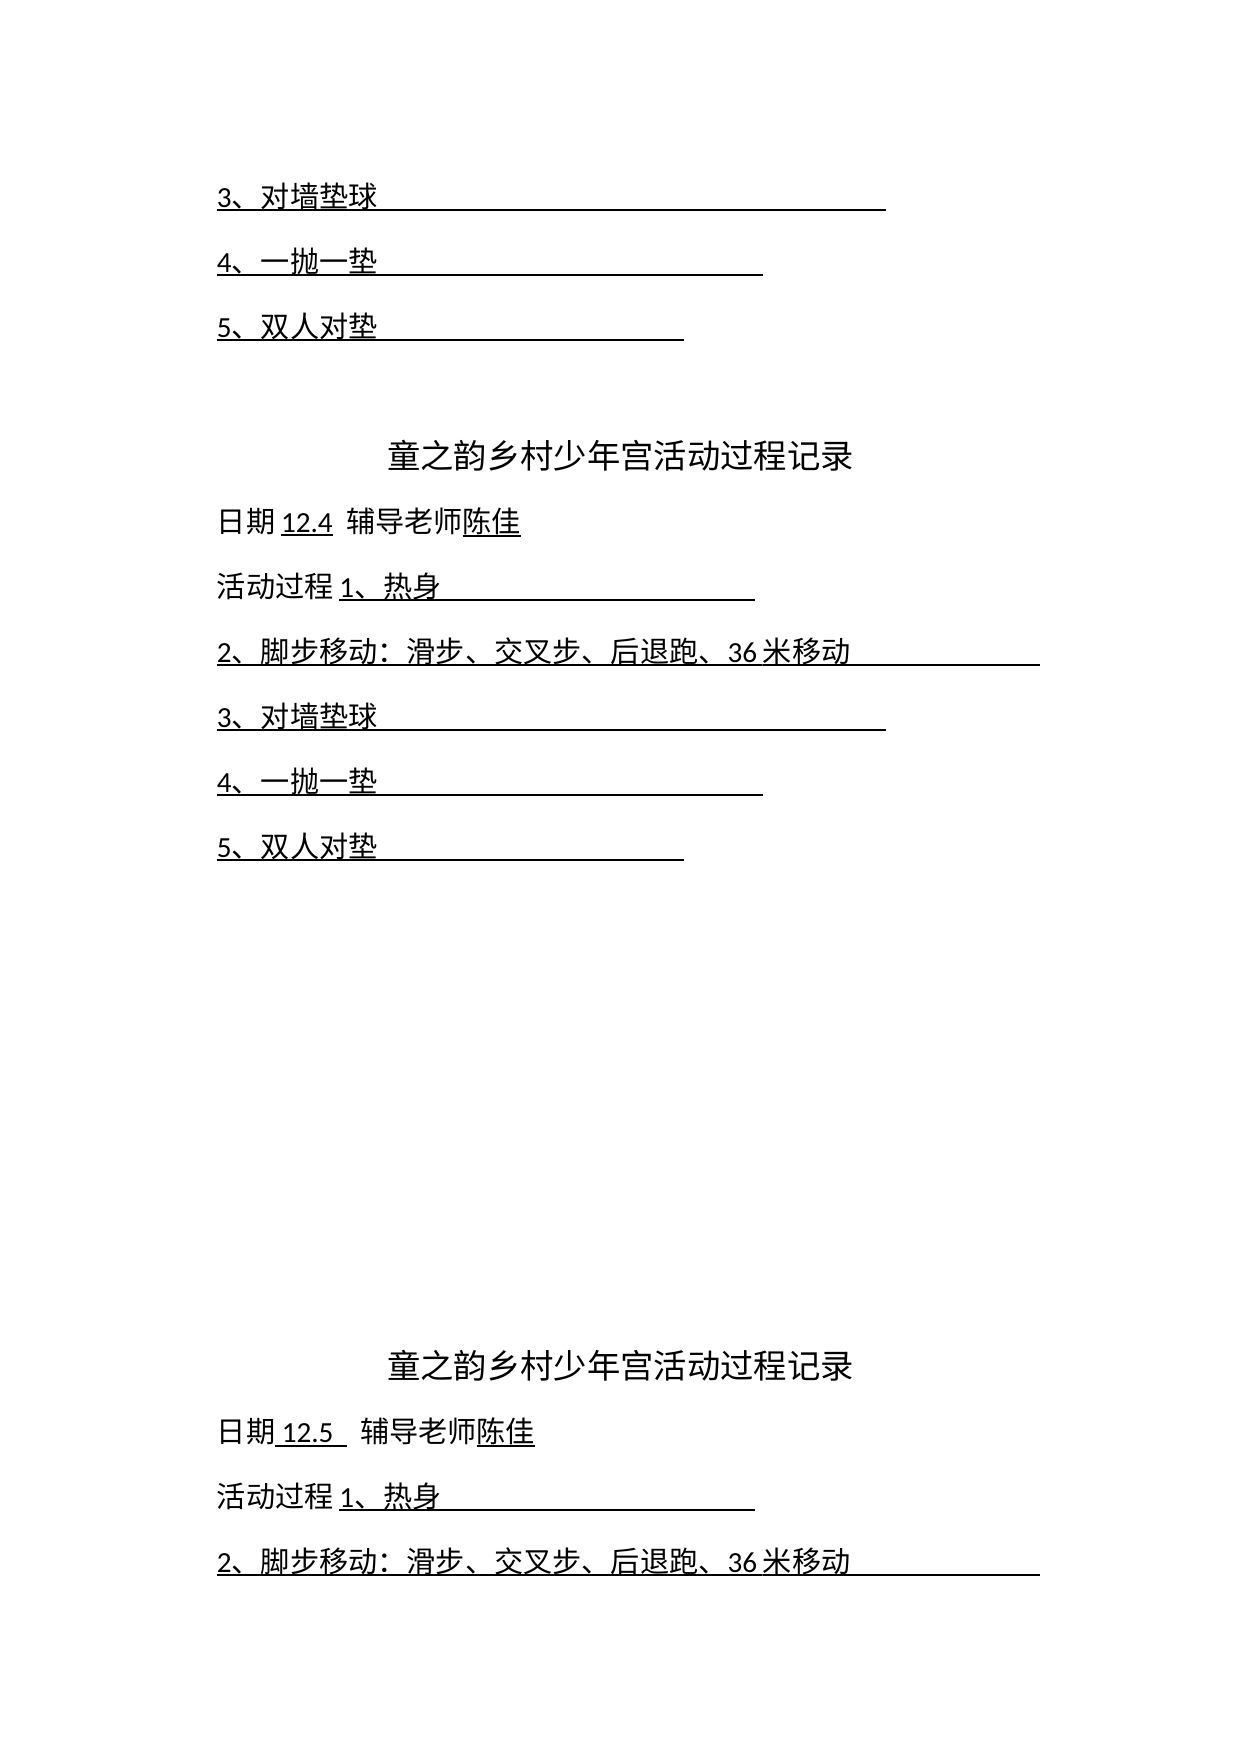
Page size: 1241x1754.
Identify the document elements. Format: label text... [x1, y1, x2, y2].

text 2、脚步移动：滑步、交叉步、后退跑、36米移动 [187, 617, 1053, 682]
text 童之韵乡村少年宫活动过程记录 [187, 422, 1053, 487]
text 活动过程1、热身 [187, 552, 1053, 617]
text 活动过程1、热身 [187, 1462, 1053, 1527]
text 日期 12.5 辅导老师陈佳 [187, 1397, 1053, 1462]
text 日期12.4 辅导老师陈佳 [187, 487, 1053, 552]
text 4、一抛一垫 [187, 227, 1053, 292]
text 4、一抛一垫 [187, 747, 1053, 812]
text 2、脚步移动：滑步、交叉步、后退跑、36米移动 [187, 1527, 1053, 1592]
text 5、双人对垫 [187, 292, 1053, 357]
text 3、对墙垫球 [187, 162, 1053, 227]
text 3、对墙垫球 [187, 682, 1053, 747]
text 5、双人对垫 [187, 812, 1053, 877]
text 童之韵乡村少年宫活动过程记录 [187, 1332, 1053, 1397]
